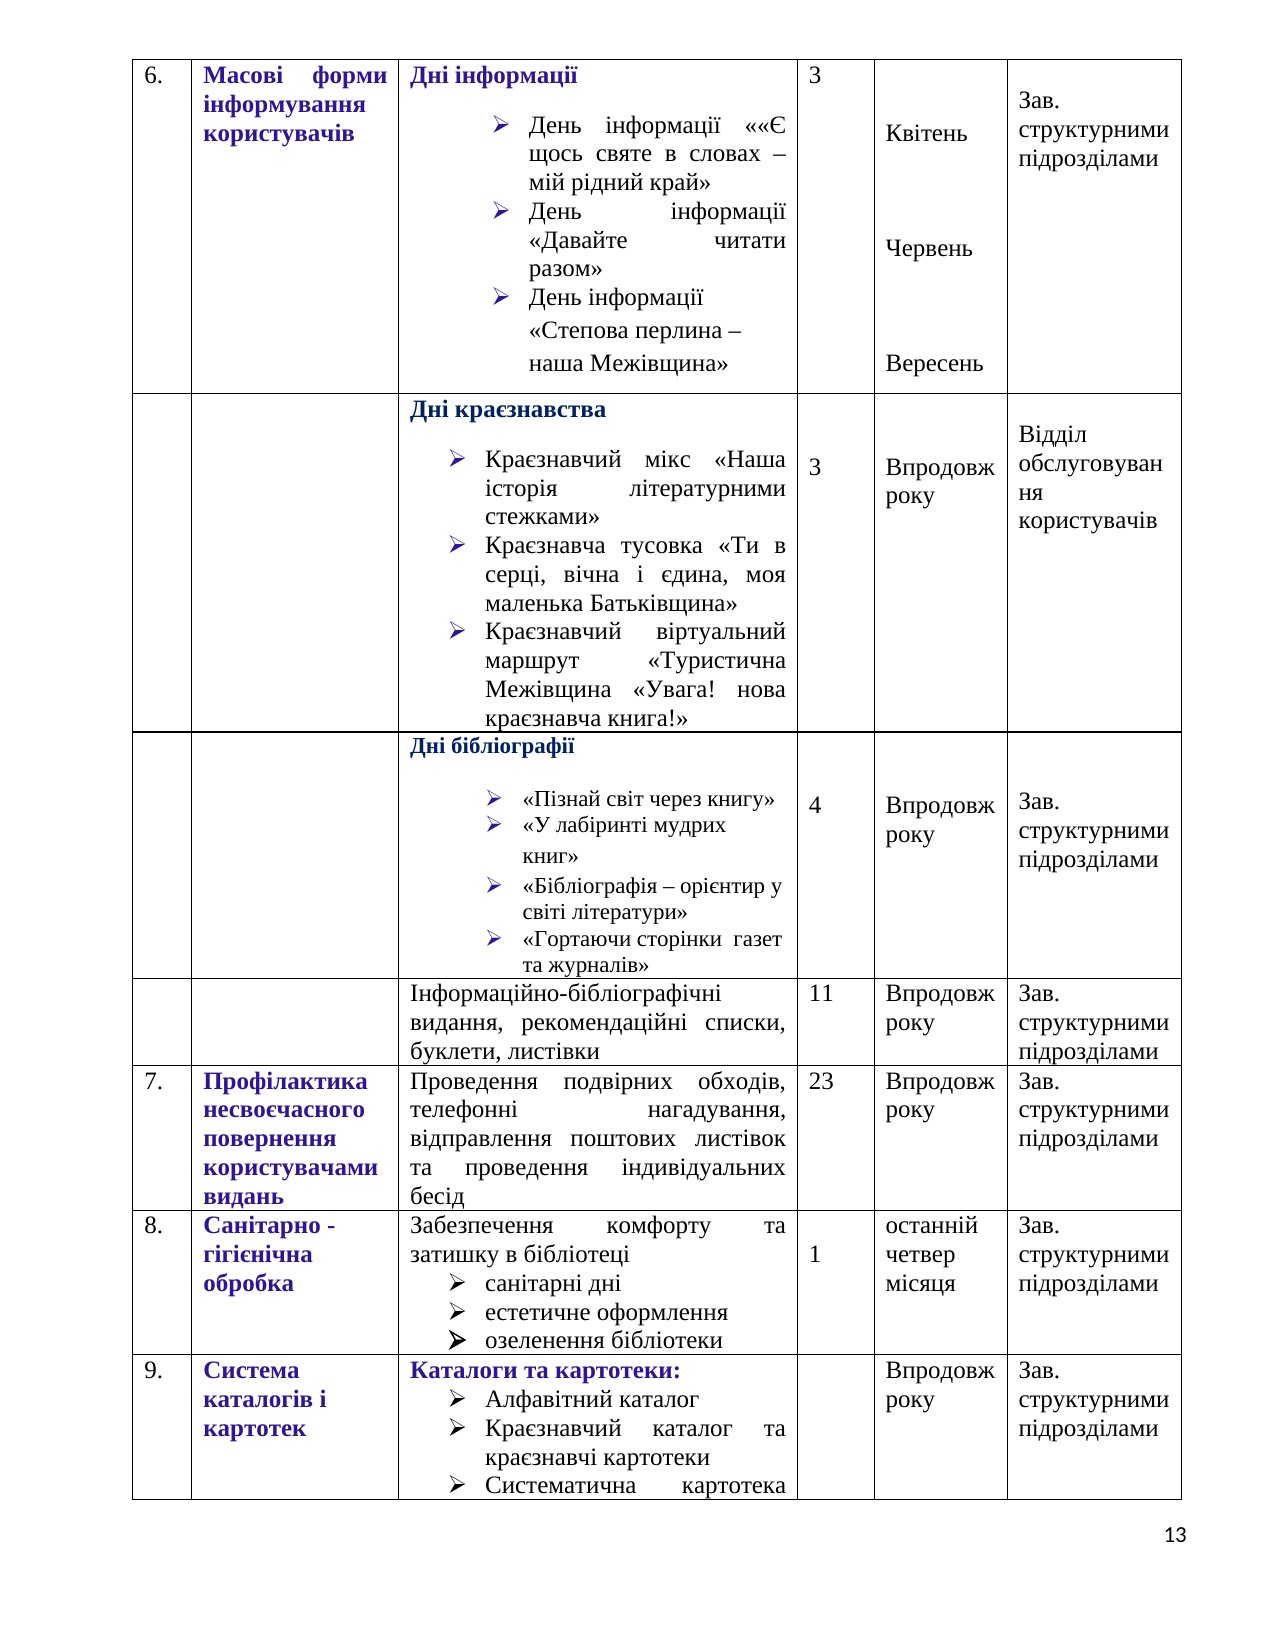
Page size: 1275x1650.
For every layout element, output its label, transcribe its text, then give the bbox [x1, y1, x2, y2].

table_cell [1008, 60, 1181, 393]
table_cell 4 [798, 733, 874, 977]
table_cell Інформаційно-бібліографічні видання, рекомендаційні списки, буклети, листівки [399, 979, 797, 1065]
table_cell Зав. структурними підрозділами [1008, 1211, 1181, 1354]
table_cell Зав. структурними підрозділами [1008, 733, 1181, 977]
table_cell [133, 979, 191, 1065]
table_cell Зав. структурними підрозділами [1008, 1066, 1181, 1209]
table_cell 1 [798, 1211, 874, 1354]
table_cell Профілактика несвоєчасного повернення користувачами видань [192, 1066, 398, 1209]
table_cell [133, 733, 191, 977]
table_cell 23 [798, 1066, 874, 1209]
table_cell останній четвер місяця [875, 1211, 1007, 1354]
table_cell Проведення подвірних обходів, телефонні нагадування, відправлення поштових листівок та проведення індивідуальних бесід [399, 1066, 797, 1209]
table_cell Впродовж року [875, 733, 1007, 977]
table_cell [798, 1355, 874, 1499]
table_cell Зав. структурними підрозділами [1008, 979, 1181, 1065]
table_cell Дні інформації День інформації ««Є щось святе в словах – мій рідний край» День інформації «Давайте читати разом» День інформації «Степова перлина – наша Межівщина» [399, 60, 797, 393]
table_cell Забезпечення комфорту та затишку в бібліотеці санітарні дні естетичне оформлення озеленення бібліотеки [399, 1211, 797, 1354]
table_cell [192, 1355, 398, 1499]
table_cell 6. [133, 60, 191, 393]
table_cell 9. [133, 1355, 191, 1499]
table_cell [875, 1355, 1007, 1499]
table_cell [133, 394, 191, 731]
table_cell Відділ обслуговування користувачів [1008, 394, 1181, 731]
table_cell [192, 733, 398, 977]
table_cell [1008, 1355, 1181, 1499]
table_cell Дні бібліографії «Пізнай світ через книгу» «У лабіринті мудрих книг» «Бібліографія – орієнтир у світі літератури» «Гортаючи сторінки газет та журналів» [399, 733, 797, 977]
table_cell Впродовж року [875, 394, 1007, 731]
table_cell Санітарно - гігієнічна обробка [192, 1211, 398, 1354]
table_cell 3 [798, 394, 874, 731]
table_cell [192, 979, 398, 1065]
table_cell [192, 394, 398, 731]
table_cell Масові форми інформування користувачів [192, 60, 398, 393]
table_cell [399, 1355, 797, 1499]
table_cell 8. [133, 1211, 191, 1354]
table_cell 7. [133, 1066, 191, 1209]
table_cell 11 [798, 979, 874, 1065]
table_cell Квітень Червень Вересень [875, 60, 1007, 393]
table_cell 3 [798, 60, 874, 393]
table_cell Впродовж року [875, 1066, 1007, 1209]
table_cell Дні краєзнавства Краєзнавчий мікс «Наша історія літературними стежками» Краєзнавча тусовка «Ти в серці, вічна і єдина, моя маленька Батьківщина» Краєзнавчий віртуальний маршрут «Туристична Межівщина «Увага! нова краєзнавча книга!» [399, 394, 797, 731]
table_cell Впродовж року [875, 979, 1007, 1065]
